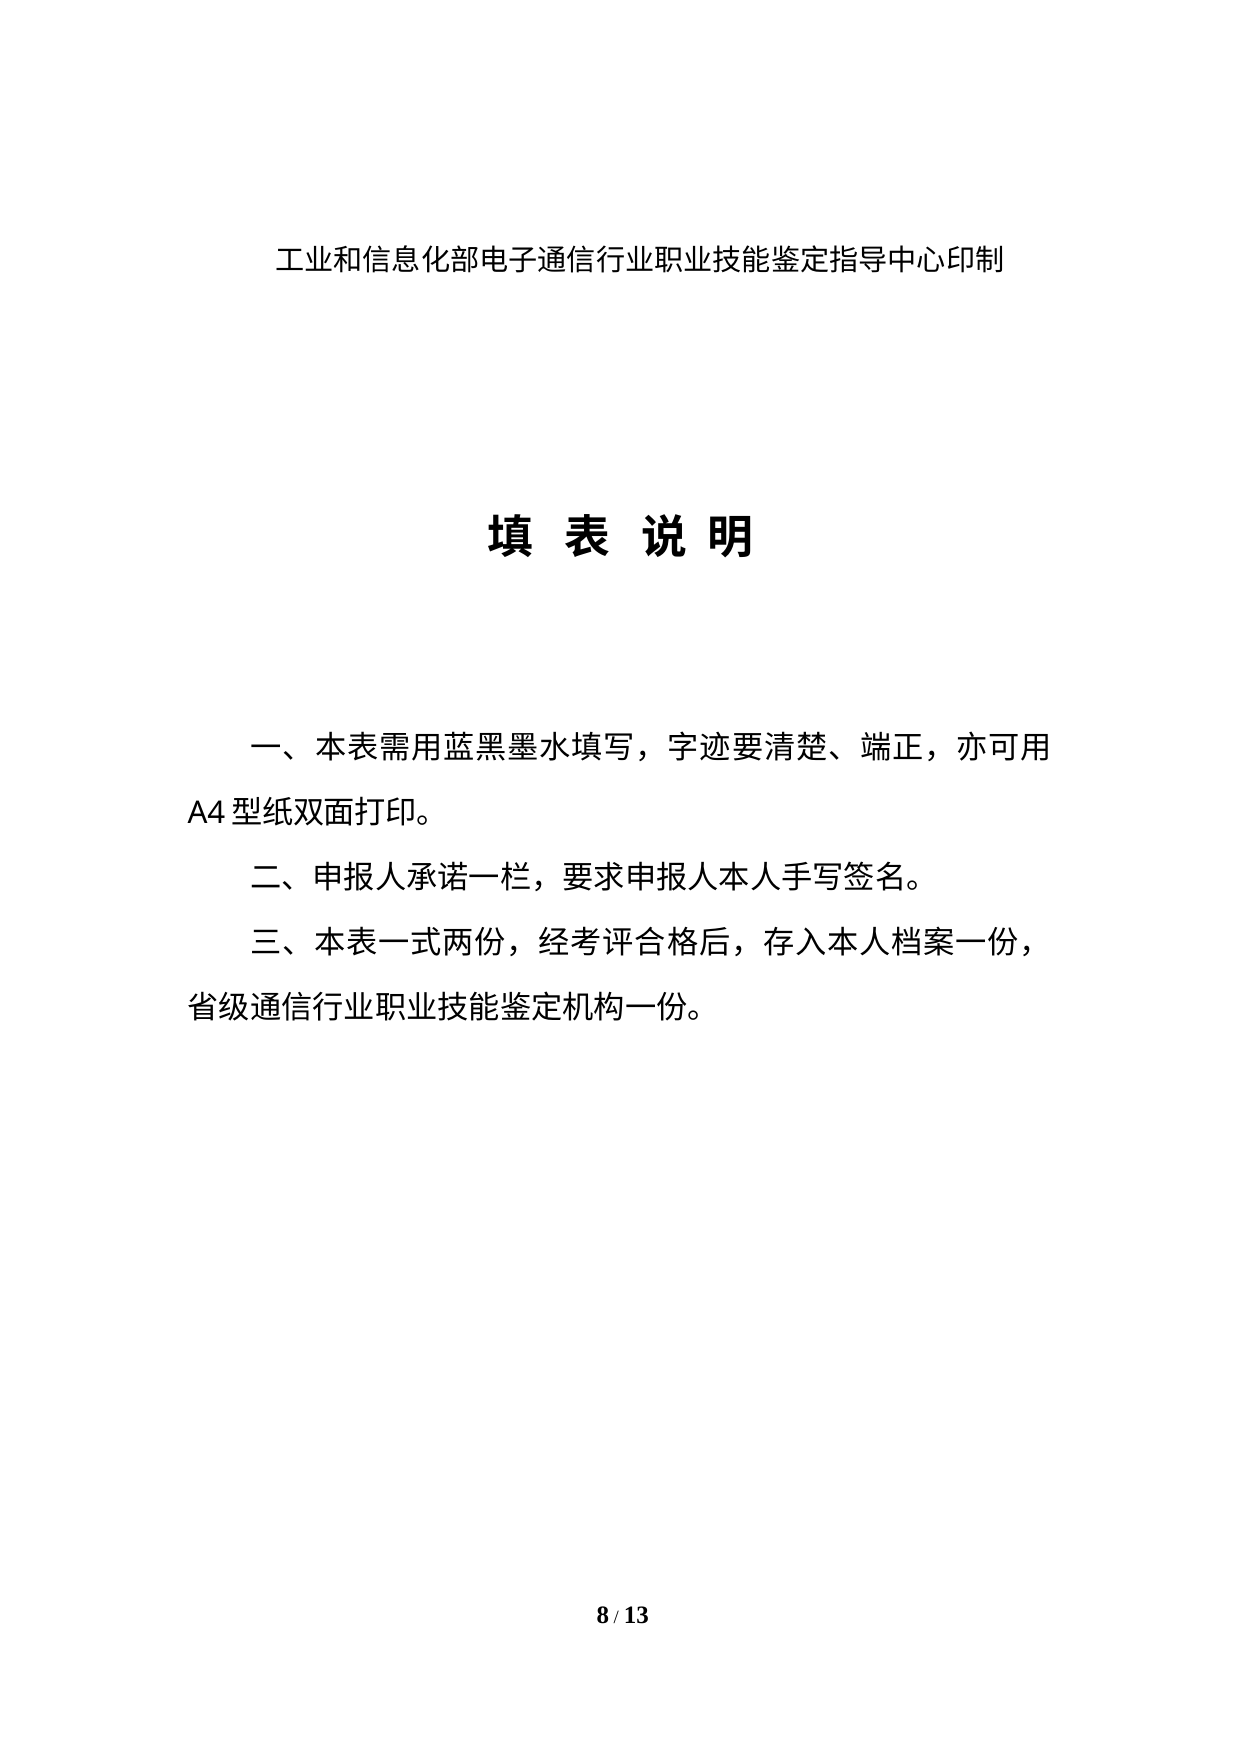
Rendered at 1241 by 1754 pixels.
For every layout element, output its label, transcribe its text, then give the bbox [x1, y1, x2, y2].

text 填 表 说 明 [187, 485, 1053, 583]
text 二、申报人承诺一栏，要求申报人本人手写签名。 [187, 843, 1053, 908]
text 一、本表需用蓝黑墨水填写，字迹要清楚、端正，亦可用A4型纸双面打印。 [187, 713, 1053, 843]
text 三、本表一式两份，经考评合格后，存入本人档案一份，省级通信行业职业技能鉴定机构一份。 [187, 908, 1053, 1038]
text 工业和信息化部电子通信行业职业技能鉴定指导中心印制 [187, 225, 1053, 290]
